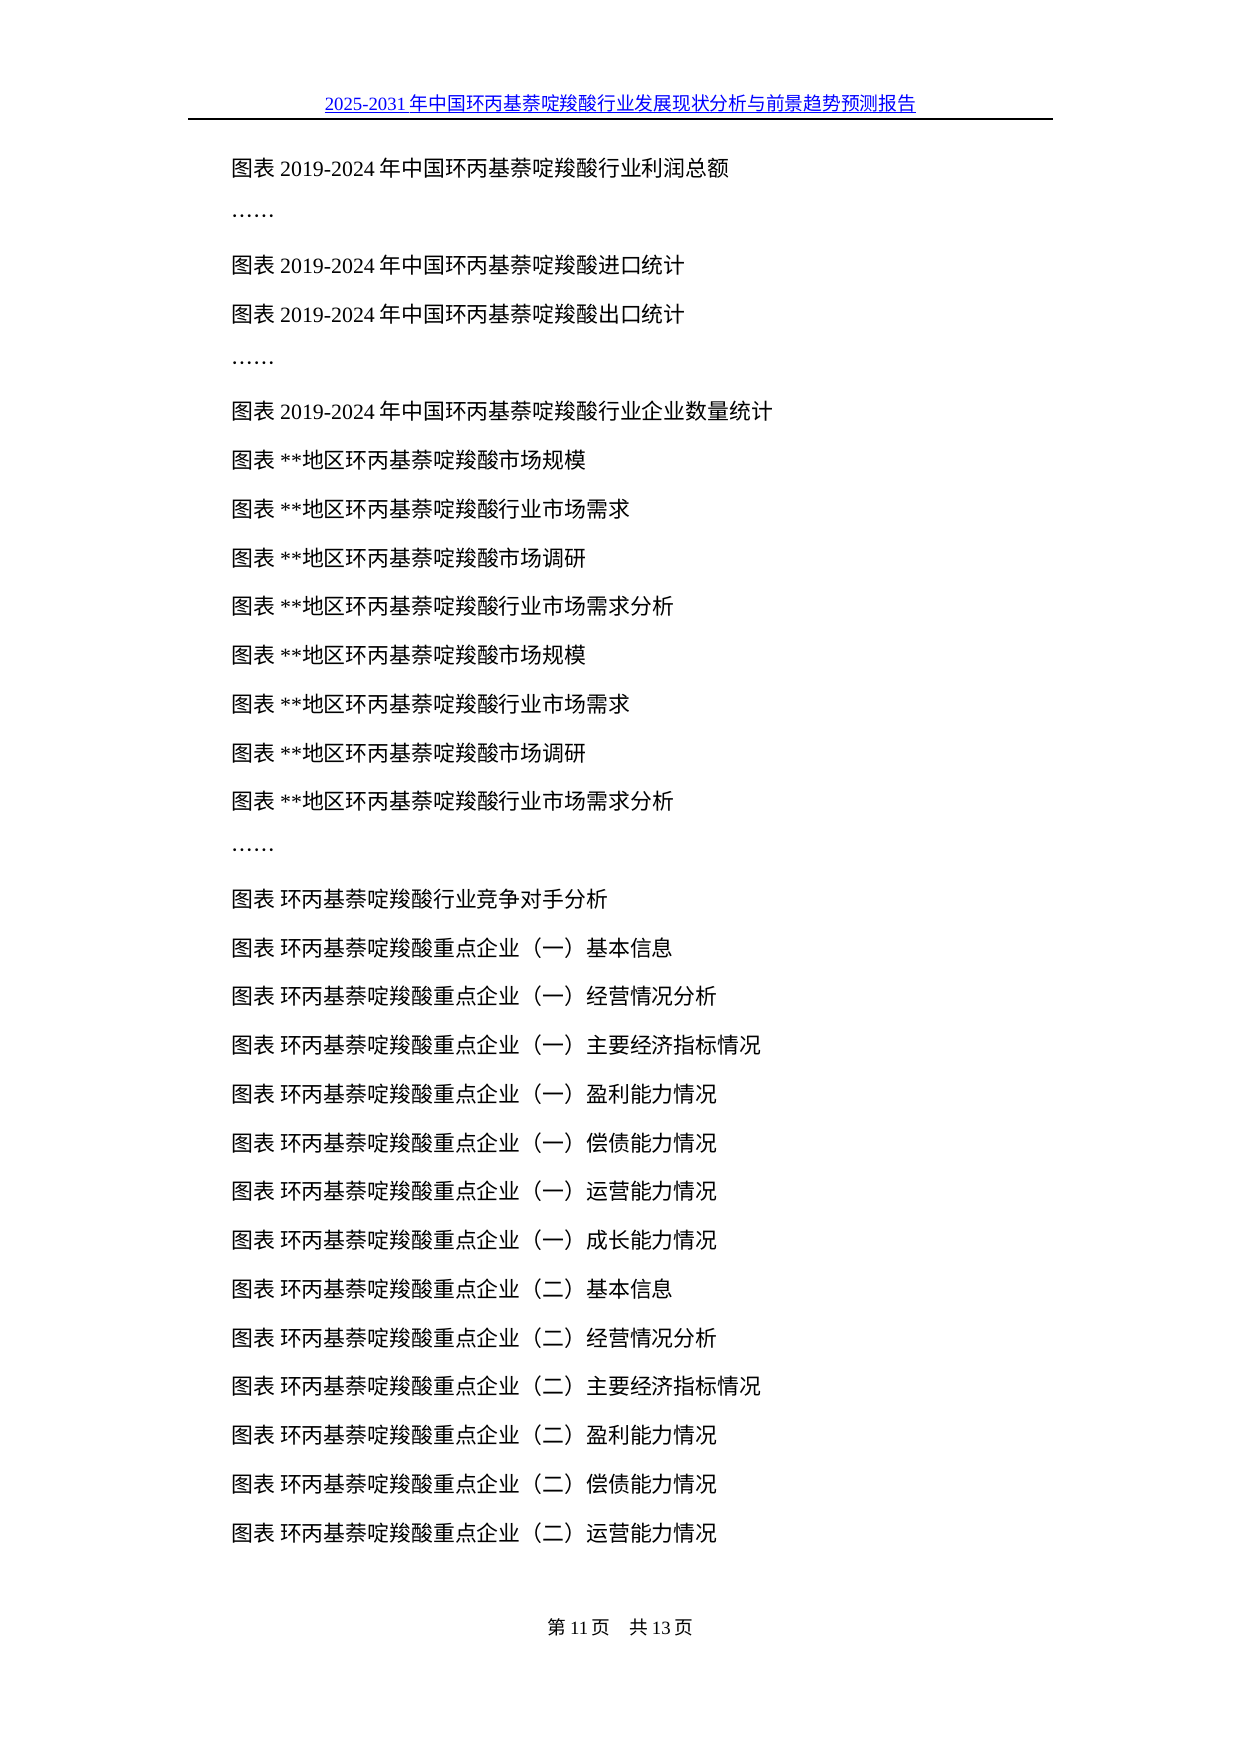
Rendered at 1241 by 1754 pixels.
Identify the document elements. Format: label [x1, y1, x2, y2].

text [187, 150, 1053, 1548]
